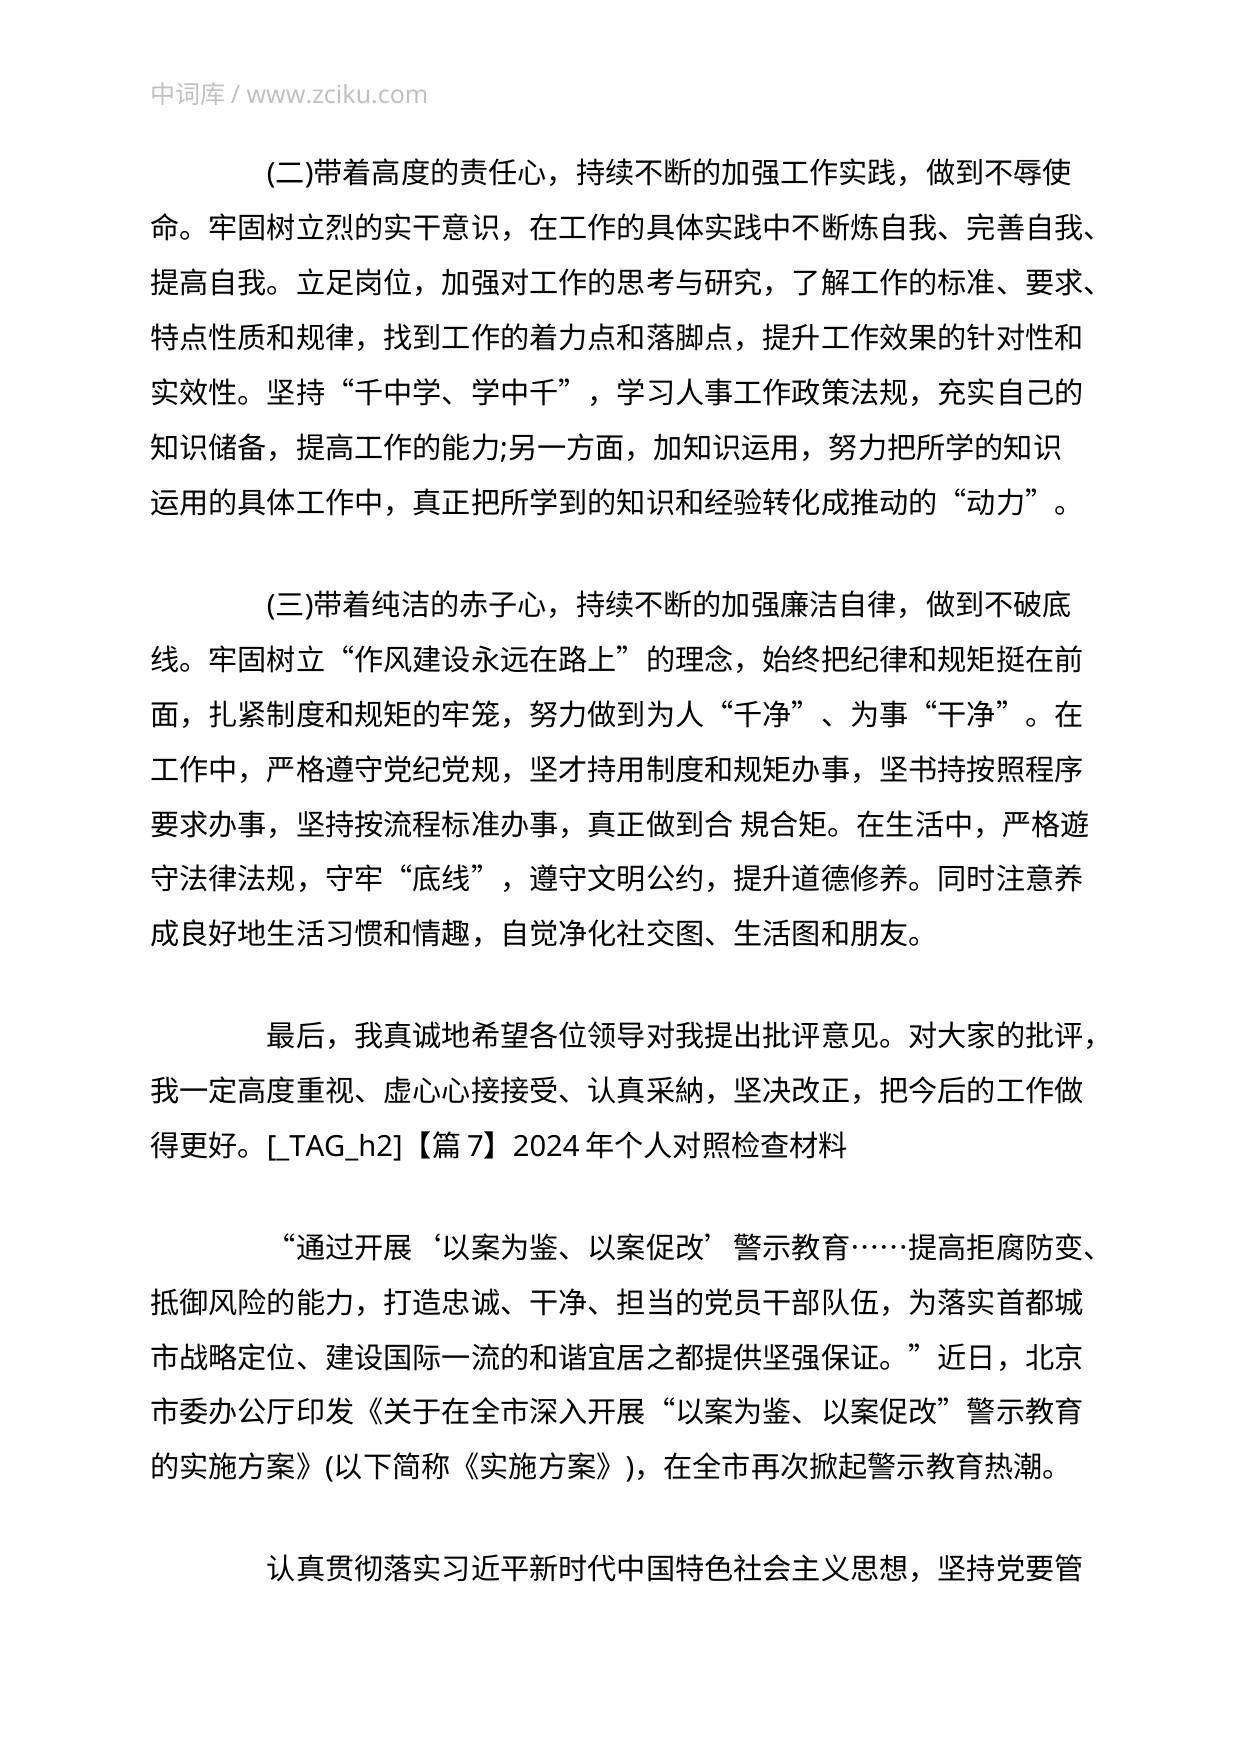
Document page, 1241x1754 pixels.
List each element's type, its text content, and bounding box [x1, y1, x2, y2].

text (三)带着纯洁的赤子心，持续不断的加强廉洁自律，做到不破底线。牢固树立“作风建设永远在路上”的理念，始终把纪律和规矩挺在前面，扎紧制度和规矩的牢笼，努力做到为人“千净”、为事“干净”。在工作中，严格遵守党纪党规，坚才持用制度和规矩办事，坚书持按照程序要求办事，坚持按流程标准办事，真正做到合 規合矩。在生活中，严格遊守法律法规，守牢“底线”，遵守文明公约，提升道德修养。同时注意养成良好地生活习惯和情趣，自觉净化社交图、生活图和朋友。 [150, 581, 1090, 953]
text (二)带着高度的责任心，持续不断的加强工作实践，做到不辱使命。牢固树立烈的实干意识，在工作的具体实践中不断炼自我、完善自我、提高自我。立足岗位，加强对工作的思考与研究，了解工作的标准、要求、特点性质和规律，找到工作的着力点和落脚点，提升工作效果的针对性和实效性。坚持“千中学、学中千”，学习人事工作政策法规，充实自己的知识储备，提高工作的能力;另一方面，加知识运用，努力把所学的知识运用的具体工作中，真正把所学到的知识和经验转化成推动的“动力”。 [150, 150, 1090, 522]
text “通过开展‘以案为鉴、以案促改’警示教育……提高拒腐防变、抵御风险的能力，打造忠诚、干净、担当的党员干部队伍，为落实首都城市战略定位、建设国际一流的和谐宜居之都提供坚强保证。”近日，北京市委办公厅印发《关于在全市深入开展“以案为鉴、以案促改”警示教育的实施方案》(以下简称《实施方案》)，在全市再次掀起警示教育热潮。 [150, 1224, 1090, 1486]
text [150, 1546, 1090, 1588]
text 最后，我真诚地希望各位领导对我提出批评意见。对大家的批评，我一定高度重视、虚心心接接受、认真采納，坚决改正，把今后的工作做得更好。[_TAG_h2]【篇7】2024年个人对照检查材料 [150, 1013, 1090, 1165]
